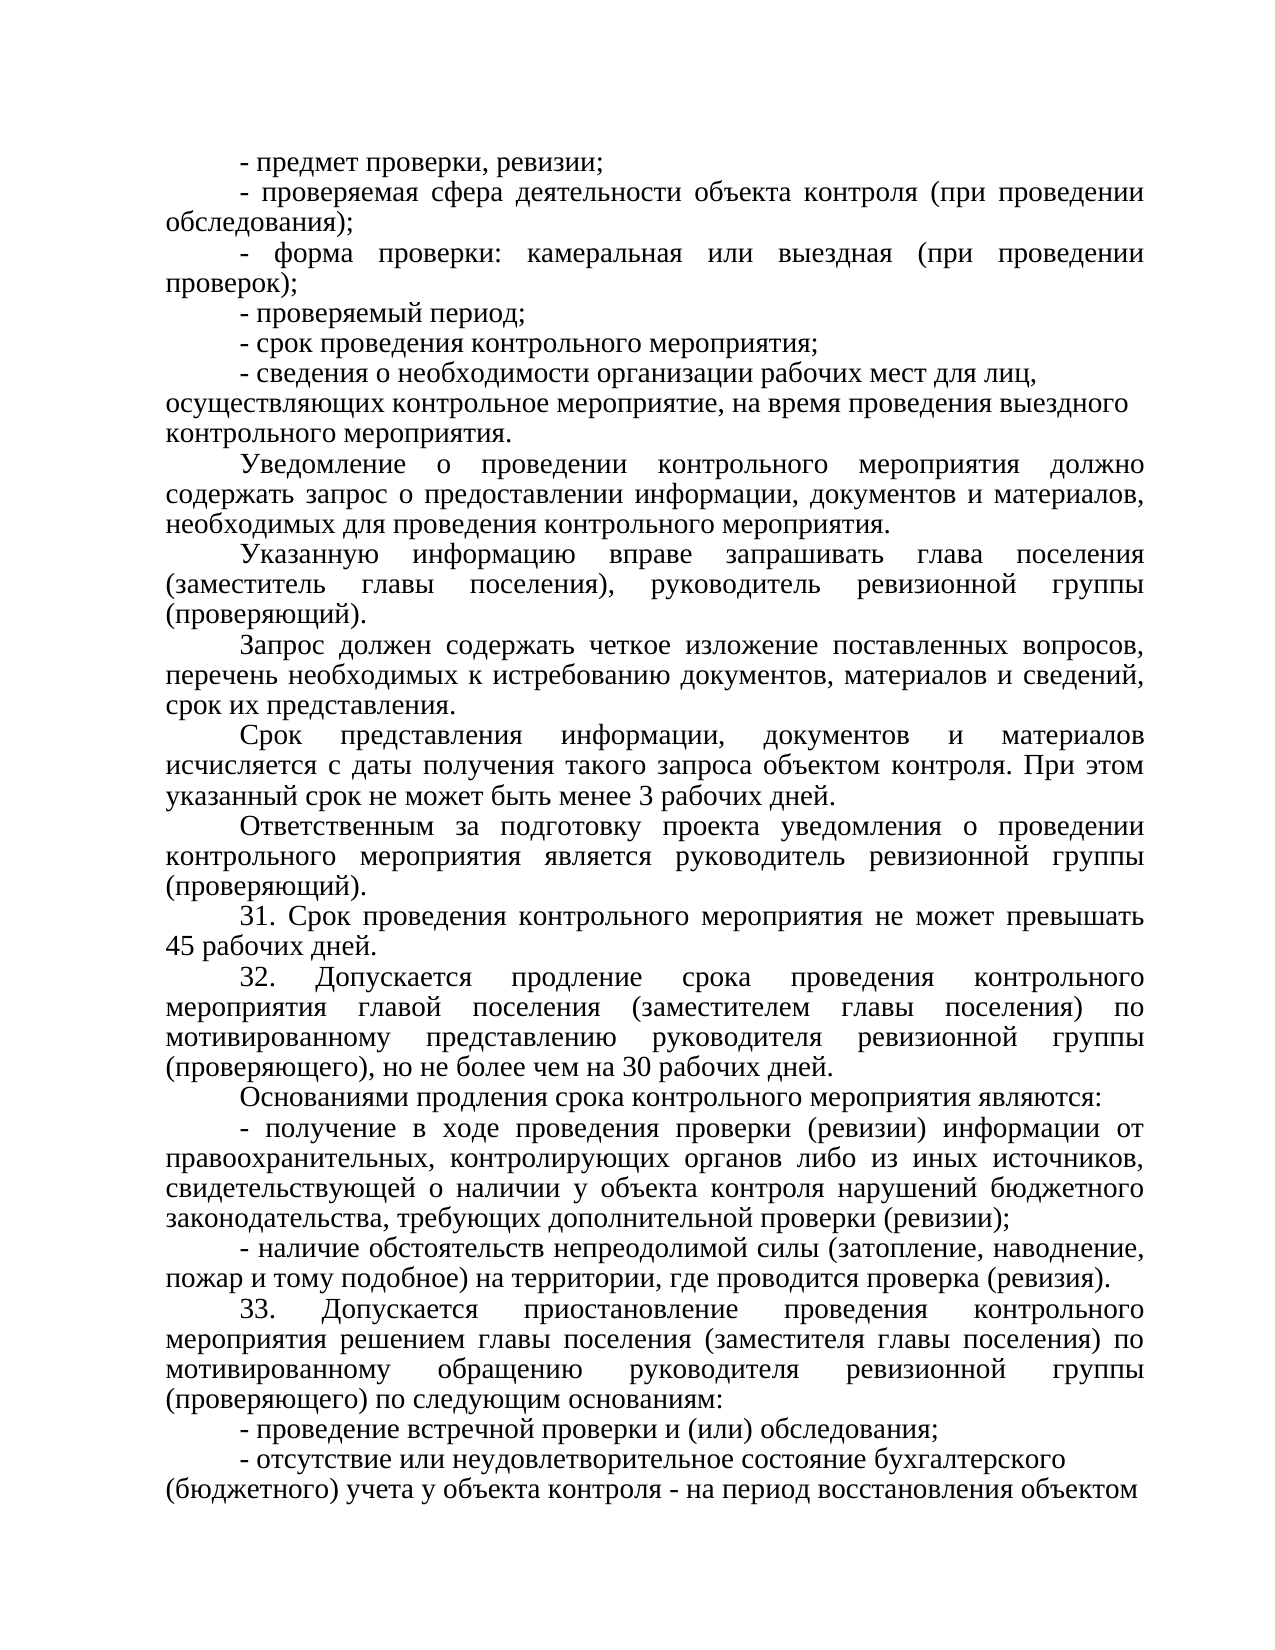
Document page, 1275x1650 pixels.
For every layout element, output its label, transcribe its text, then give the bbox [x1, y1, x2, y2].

text Запрос должен содержать четкое изложение поставленных вопросов, перечень необходимых к истребованию документов, материалов и сведений, срок их представления. [165, 630, 1145, 721]
text 33. Допускается приостановление проведения контрольного мероприятия решением главы поселения (заместителя главы поселения) по мотивированному обращению руководителя ревизионной группы (проверяющего) по следующим основаниям: [165, 1294, 1145, 1415]
text Уведомление о проведении контрольного мероприятия должно содержать запрос о предоставлении информации, документов и материалов, необходимых для проведения контрольного мероприятия. [165, 449, 1145, 540]
text - сведения о необходимости организации рабочих мест для лиц, осуществляющих контрольное мероприятие, на время проведения выездного контрольного мероприятия. [165, 359, 1145, 449]
text - проверяемая сфера деятельности объекта контроля (при проведении обследования); [165, 178, 1145, 238]
text Указанную информацию вправе запрашивать глава поселения (заместитель главы поселения), руководитель ревизионной группы (проверяющий). [165, 540, 1145, 630]
text Основаниями продления срока контрольного мероприятия являются: [165, 1083, 1145, 1113]
text - получение в ходе проведения проверки (ревизии) информации от правоохранительных, контролирующих органов либо из иных источников, свидетельствующей о наличии у объекта контроля нарушений бюджетного законодательства, требующих дополнительной проверки (ревизии); [165, 1113, 1145, 1234]
text - проверяемый период; [165, 298, 1145, 328]
text - форма проверки: камеральная или выездная (при проведении проверок); [165, 238, 1145, 298]
text - срок проведения контрольного мероприятия; [165, 328, 1145, 359]
text - проведение встречной проверки и (или) обследования; [165, 1415, 1145, 1445]
text - предмет проверки, ревизии; [165, 148, 1145, 178]
text Срок представления информации, документов и материалов исчисляется с даты получения такого запроса объектом контроля. При этом указанный срок не может быть менее 3 рабочих дней. [165, 721, 1145, 811]
text 32. Допускается продление срока проведения контрольного мероприятия главой поселения (заместителем главы поселения) по мотивированному представлению руководителя ревизионной группы (проверяющего), но не более чем на 30 рабочих дней. [165, 962, 1145, 1083]
text Ответственным за подготовку проекта уведомления о проведении контрольного мероприятия является руководитель ревизионной группы (проверяющий). [165, 811, 1145, 902]
text - наличие обстоятельств непреодолимой силы (затопление, наводнение, пожар и тому подобное) на территории, где проводится проверка (ревизия). [165, 1234, 1145, 1294]
text 31. Срок проведения контрольного мероприятия не может превышать 45 рабочих дней. [165, 902, 1145, 962]
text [165, 1445, 1145, 1505]
